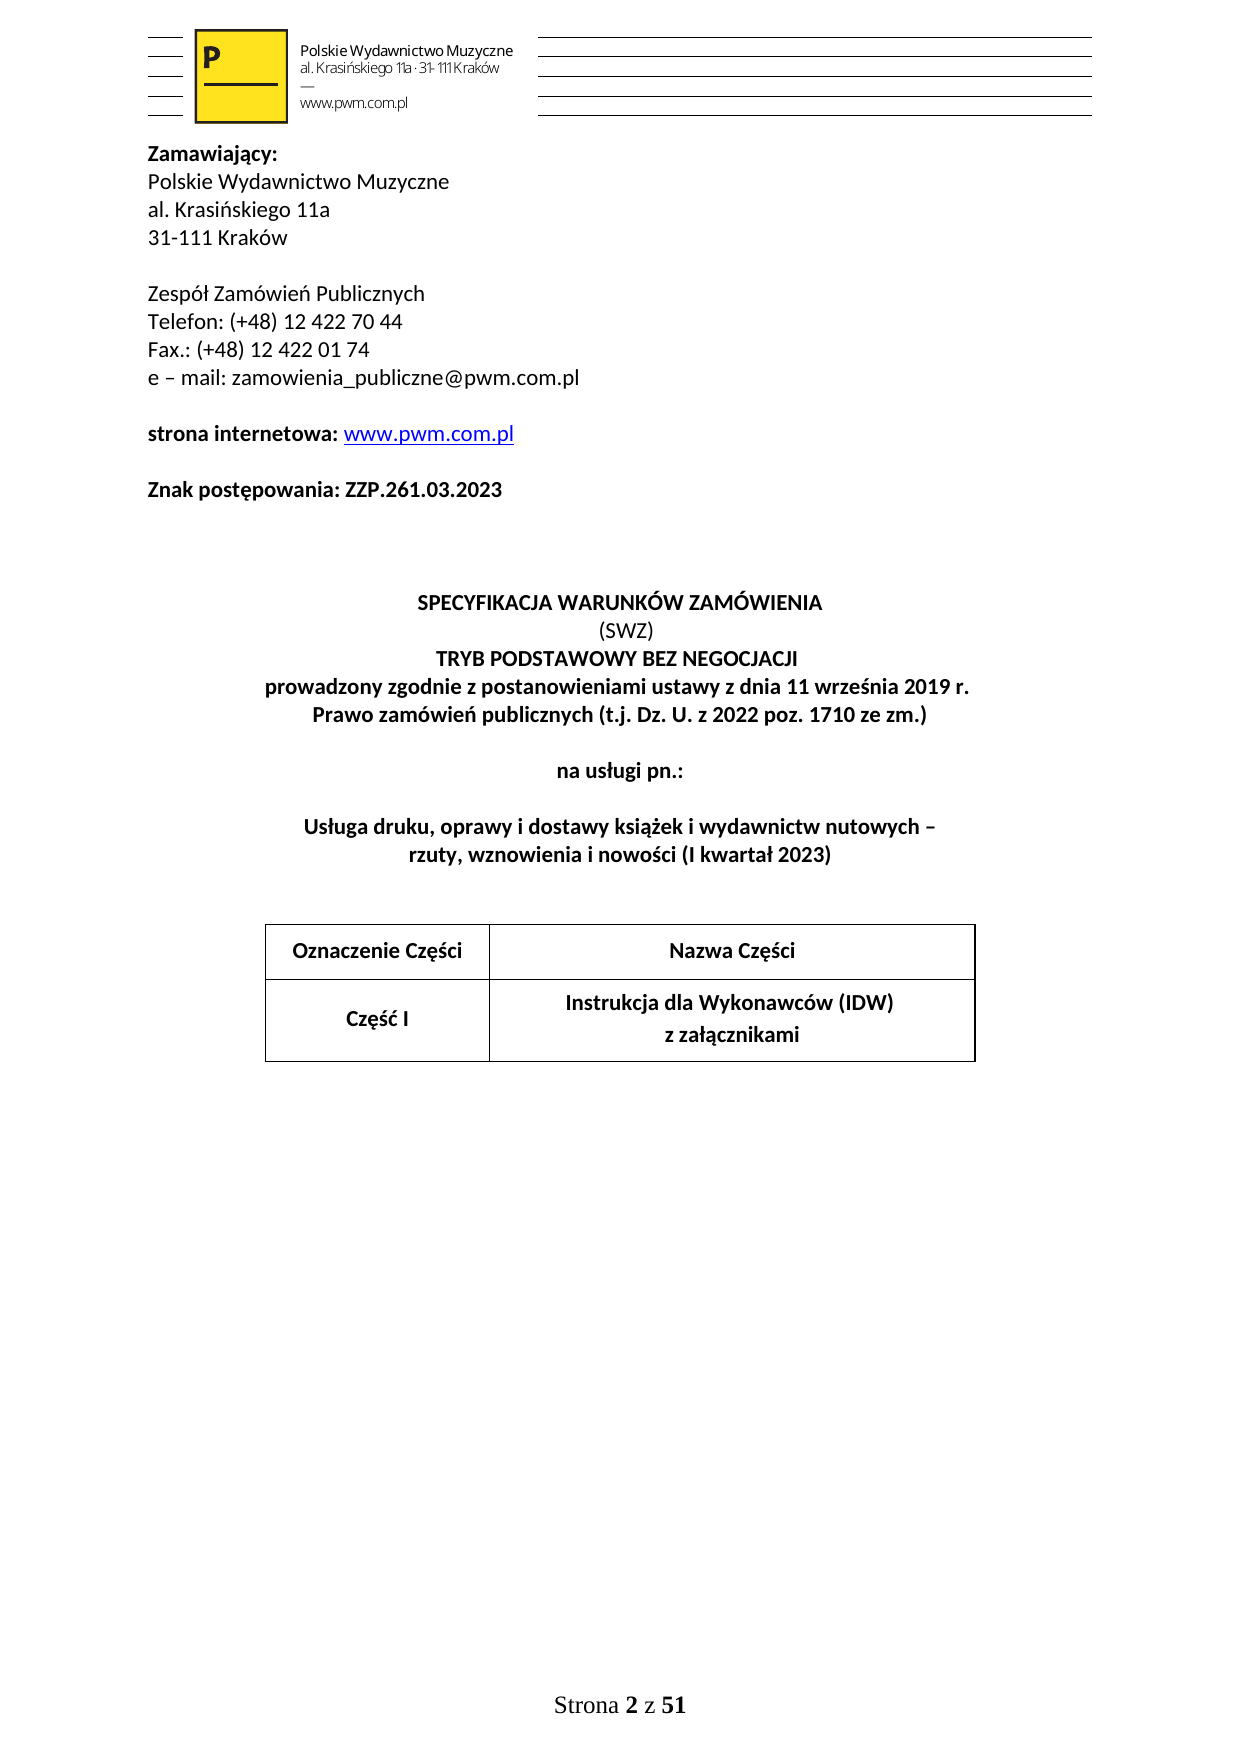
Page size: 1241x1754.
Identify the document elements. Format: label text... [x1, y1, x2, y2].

text Fax.: (+48) 12 422 01 74 [148, 336, 1093, 363]
text TRYB PODSTAWOWY BEZ NEGOCJACJI [148, 644, 1093, 672]
text Znak postępowania: ZZP.261.03.2023 [148, 476, 1093, 504]
table_cell Instrukcja dla Wykonawców (IDW) z załącznikami [490, 980, 974, 1061]
text rzuty, wznowienia i nowości (I kwartał 2023) [148, 840, 1093, 868]
table_cell Część I [266, 980, 489, 1061]
text (SWZ) [148, 616, 1093, 644]
text 31-111 Kraków [148, 223, 1093, 251]
text SPECYFIKACJA WARUNKÓW ZAMÓWIENIA [148, 588, 1093, 616]
text strona internetowa: www.pwm.com.pl [148, 419, 1093, 448]
text Polskie Wydawnictwo Muzyczne [148, 167, 1093, 195]
text e – mail: zamowienia_publiczne@pwm.com.pl [148, 363, 1093, 392]
text Zamawiający: [148, 139, 1093, 167]
text prowadzony zgodnie z postanowieniami ustawy z dnia 11 września 2019 r. Prawo zamówień publicznych (t.j. Dz. U. z 2022 poz. 1710 ze zm.) [148, 672, 1093, 728]
table_header Oznaczenie Części [266, 925, 489, 979]
text al. Krasińskiego 11a [148, 195, 1093, 223]
text Telefon: (+48) 12 422 70 44 [148, 307, 1093, 336]
text na usługi pn.: [148, 756, 1093, 784]
table_header Nazwa Części [490, 925, 974, 979]
text Usługa druku, oprawy i dostawy książek i wydawnictw nutowych – [148, 812, 1093, 840]
text Zespół Zamówień Publicznych [148, 279, 1093, 307]
